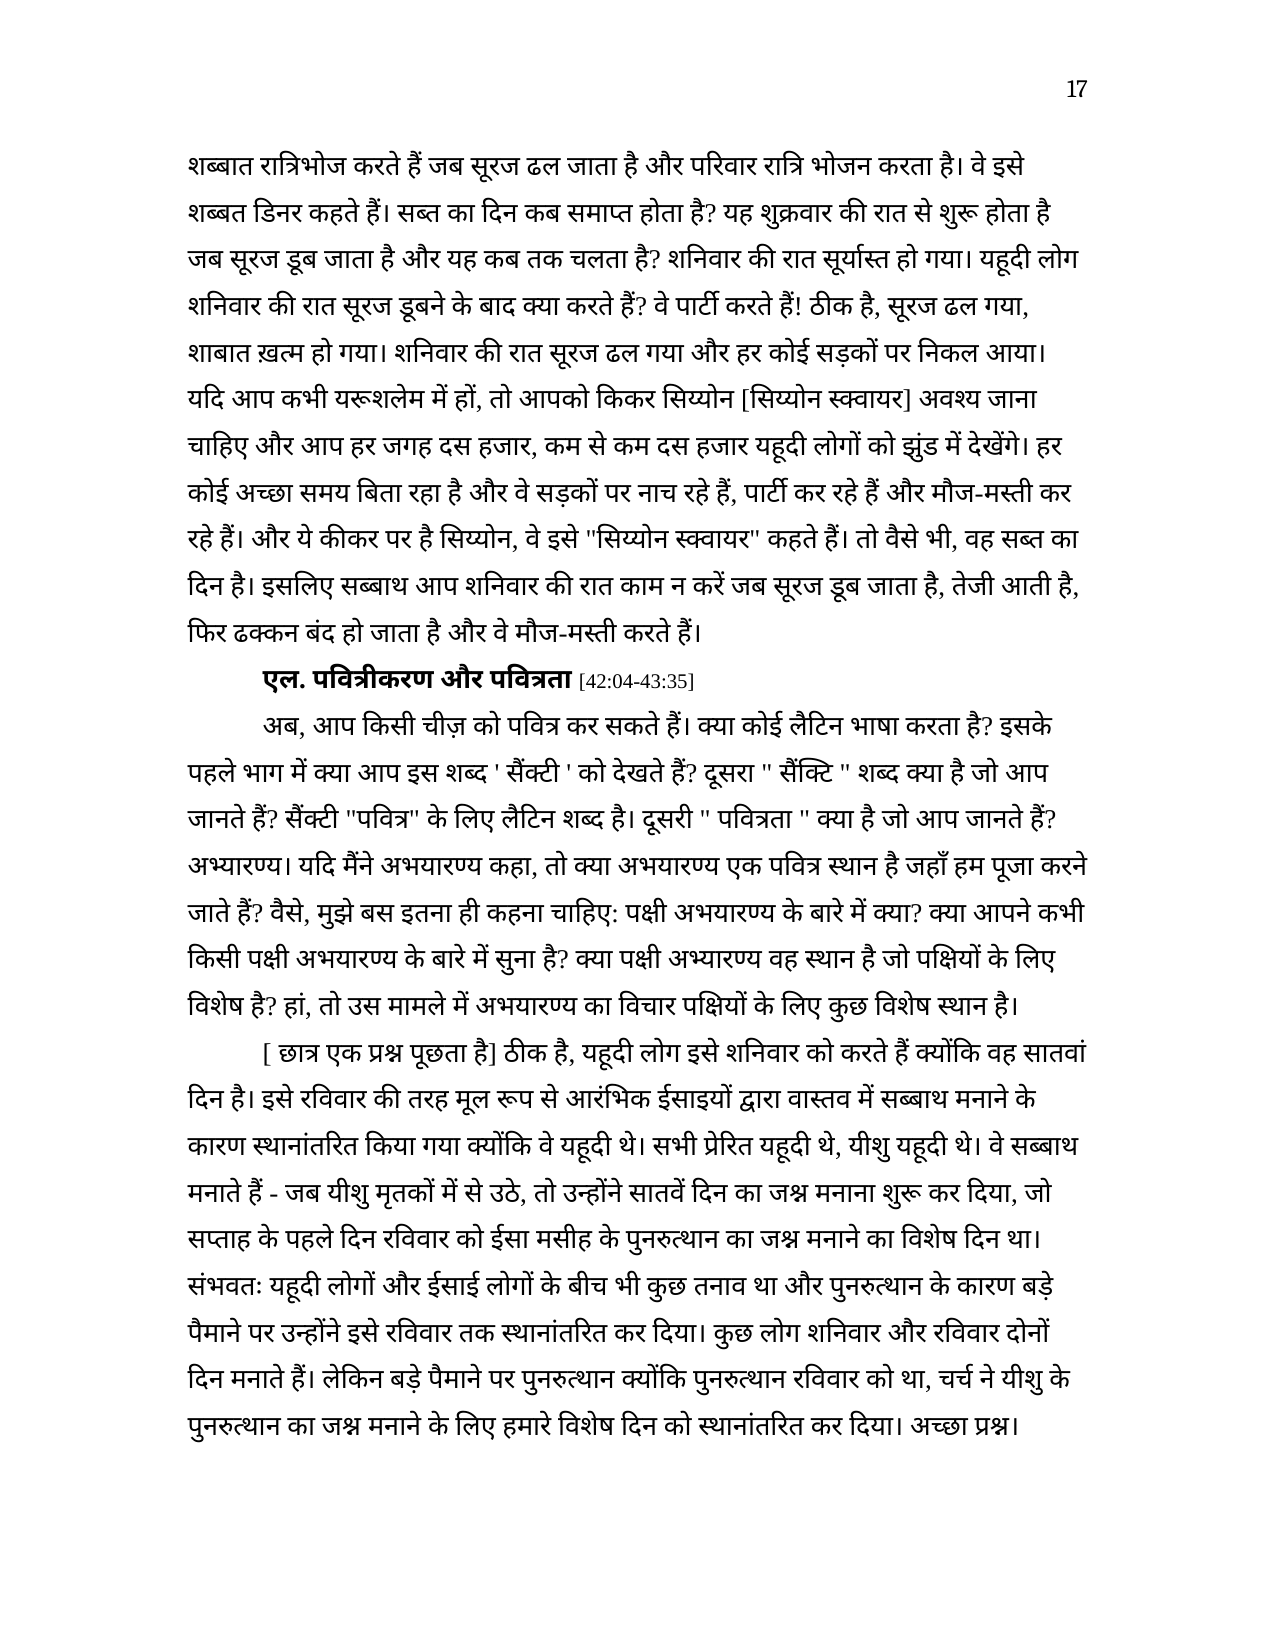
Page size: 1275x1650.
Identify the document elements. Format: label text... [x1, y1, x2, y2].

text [187, 150, 1087, 694]
text अब, आप किसी चीज़ को पवित्र कर सकते हैं। क्या कोई लैटिन भाषा करता है? इसके पहले भाग में क्या आप इस शब्द ' सैंक्टी ' को देखते हैं? दूसरा " सैंक्टि " शब्द क्या है जो आप जानते हैं? सैंक्टी "पवित्र" के लिए लैटिन शब्द है। दूसरी " पवित्रता " क्या है जो आप जानते हैं? अभ्यारण्य। यदि मैंने अभयारण्य कहा, तो क्या अभयारण्य एक पवित्र स्थान है जहाँ हम पूजा करने जाते हैं? वैसे, मुझे बस इतना ही कहना चाहिए: पक्षी अभयारण्य के बारे में क्या? क्या आपने कभी किसी पक्षी अभयारण्य के बारे में सुना है? क्या पक्षी अभ्यारण्य वह स्थान है जो पक्षियों के लिए विशेष है? हां, तो उस मामले में अभयारण्य का विचार पक्षियों के लिए कुछ विशेष स्थान है। [ छात्र एक प्रश्न पूछता है] ठीक है, यहूदी लोग इसे शनिवार को करते हैं क्योंकि वह सातवां दिन है। इसे रविवार की तरह मूल रूप से आरंभिक ईसाइयों द्वारा वास्तव में सब्बाथ मनाने के कारण स्थानांतरित किया गया क्योंकि वे यहूदी थे। सभी प्रेरित यहूदी थे, यीशु यहूदी थे। वे सब्बाथ मनाते हैं - जब यीशु मृतकों में से उठे, तो उन्होंने सातवें दिन का जश्न मनाना शुरू कर दिया, जो सप्ताह के पहले दिन रविवार को ईसा मसीह के पुनरुत्थान का जश्न मनाने का विशेष दिन था। संभवतः यहूदी लोगों और ईसाई लोगों के बीच भी कुछ तनाव था और पुनरुत्थान के कारण बड़े पैमाने पर उन्होंने इसे रविवार तक स्थानांतरित कर दिया। कुछ लोग शनिवार और रविवार दोनों दिन मनाते हैं। लेकिन बड़े पैमाने पर पुनरुत्थान क्योंकि पुनरुत्थान रविवार को था, चर्च ने यीशु के पुनरुत्थान का जश्न मनाने के लिए हमारे विशेष दिन को स्थानांतरित कर दिया। अच्छा प्रश्न। [187, 710, 1087, 1441]
